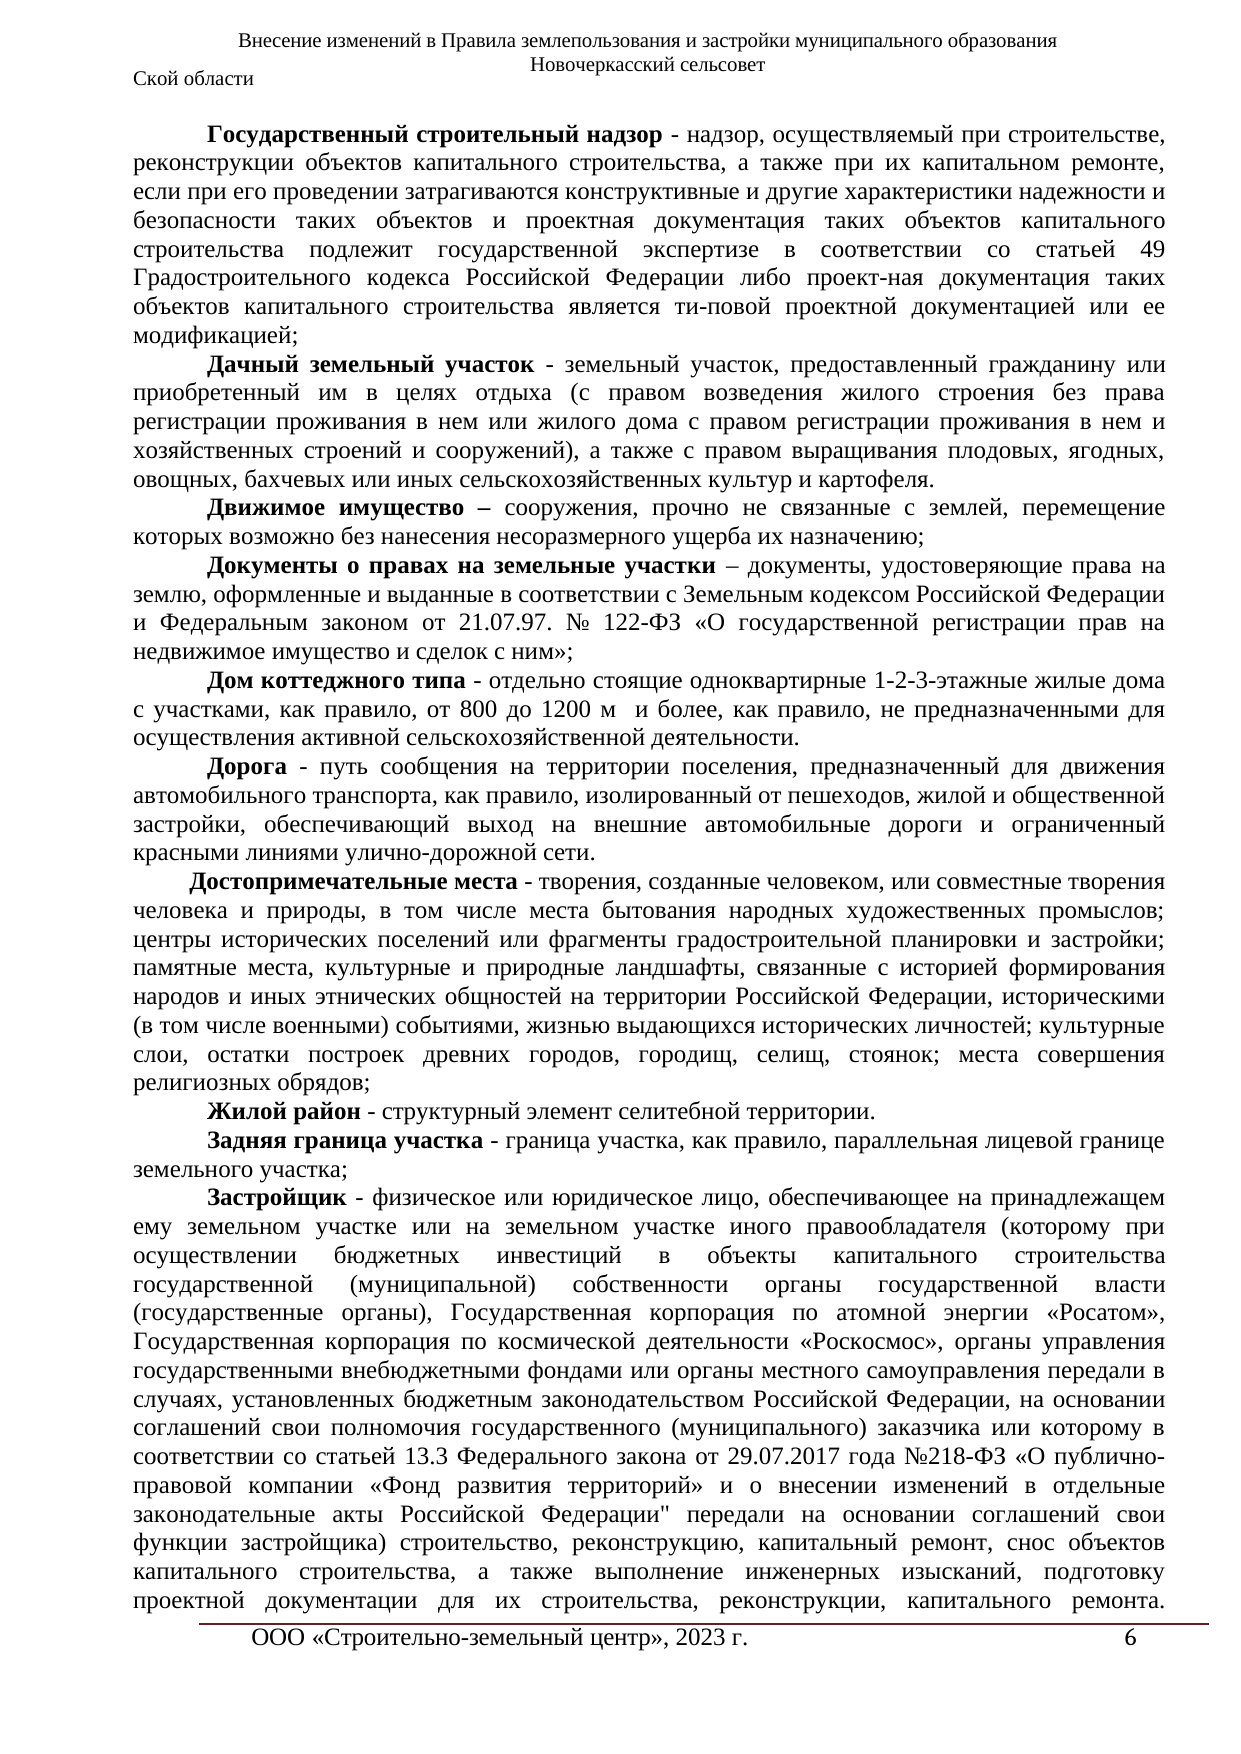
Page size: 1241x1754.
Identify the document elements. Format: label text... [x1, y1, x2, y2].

text Государственный строительный надзор - надзор, осуществляемый при строительстве, реконструкции объектов капитального строительства, а также при их капитальном ремонте, если при его проведении затрагиваются конструктивные и другие характеристики надежности и безопасности таких объектов и проектная документация таких объектов капитального строительства подлежит государственной экспертизе в соответствии со статьей 49 Градостроительного кодекса Российской Федерации либо проект-ная документация таких объектов капитального строительства является ти-повой проектной документацией или ее модификацией; [133, 119, 1166, 349]
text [133, 1182, 1166, 1614]
text Движимое имущество – сооружения, прочно не связанные с землей, перемещение которых возможно без нанесения несоразмерного ущерба их назначению; [133, 492, 1166, 550]
text Дом коттеджного типа - отдельно стоящие одноквартирные 1-2-3-этажные жилые дома с участками, как правило, от 800 до 1200 м и более, как правило, не предназначенными для осуществления активной сельскохозяйственной деятельности. [133, 665, 1166, 751]
text Задняя граница участка - граница участка, как правило, параллельная лицевой границе земельного участка; [133, 1125, 1166, 1182]
text Дорога - путь сообщения на территории поселения, предназначенный для движения автомобильного транспорта, как правило, изолированный от пешеходов, жилой и общественной застройки, обеспечивающий выход на внешние автомобильные дороги и ограниченный красными линиями улично-дорожной сети. [133, 751, 1166, 866]
text Документы о правах на земельные участки – документы, удостоверяющие права на землю, оформленные и выданные в соответствии с Земельным кодексом Российской Федерации и Федеральным законом от 21.07.97. № 122-ФЗ «О государственной регистрации прав на недвижимое имущество и сделок с ним»; [133, 550, 1166, 665]
text Жилой район - структурный элемент селитебной территории. [133, 1096, 1166, 1125]
text Достопримечательные места - творения, созданные человеком, или совместные творения человека и природы, в том числе места бытования народных художественных промыслов; центры исторических поселений или фрагменты градостроительной планировки и застройки; памятные места, культурные и природные ландшафты, связанные с историей формирования народов и иных этнических общностей на территории Российской Федерации, историческими (в том числе военными) событиями, жизнью выдающихся исторических личностей; культурные слои, остатки построек древних городов, городищ, селищ, стоянок; места совершения религиозных обрядов; [133, 866, 1166, 1096]
text Дачный земельный участок - земельный участок, предоставленный гражданину или приобретенный им в целях отдыха (с правом возведения жилого строения без права регистрации проживания в нем или жилого дома с правом регистрации проживания в нем и хозяйственных строений и сооружений), а также с правом выращивания плодовых, ягодных, овощных, бахчевых или иных сельскохозяйственных культур и картофеля. [133, 349, 1166, 492]
